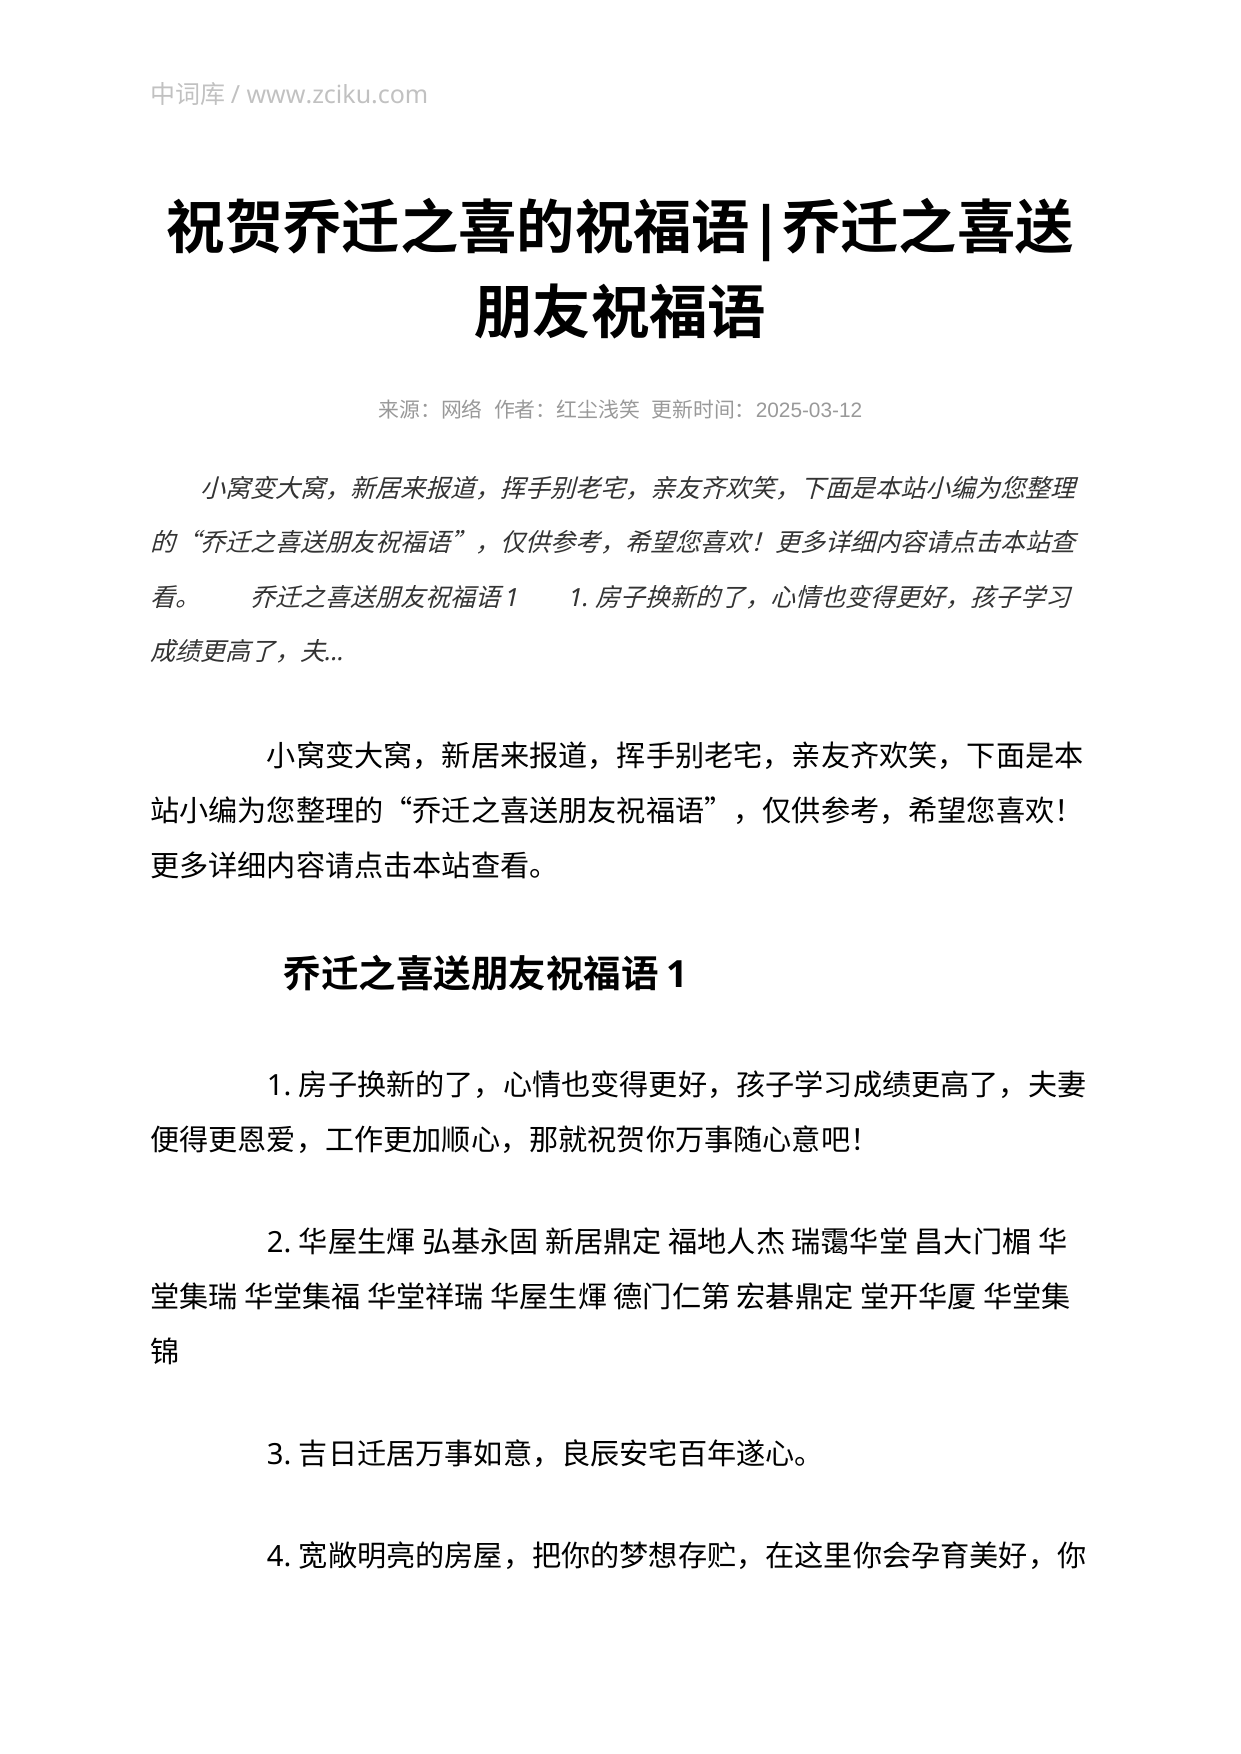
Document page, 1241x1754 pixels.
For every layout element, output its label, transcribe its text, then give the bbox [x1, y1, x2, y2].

text 小窝变大窝，新居来报道，挥手别老宅，亲友齐欢笑，下面是本站小编为您整理的“乔迁之喜送朋友祝福语”，仅供参考，希望您喜欢！更多详细内容请点击本站查看。 [150, 733, 1090, 885]
text 1. 房子换新的了，心情也变得更好，孩子学习成绩更高了，夫妻便得更恩爱，工作更加顺心，那就祝贺你万事随心意吧！ [150, 1062, 1090, 1159]
subtitle 祝贺乔迁之喜的祝福语|乔迁之喜送朋友祝福语 [150, 181, 1090, 351]
text 2. 华屋生煇 弘基永固 新居鼎定 福地人杰 瑞霭华堂 昌大门楣 华堂集瑞 华堂集福 华堂祥瑞 华屋生煇 德门仁第 宏碁鼎定 堂开华厦 华堂集锦 [150, 1218, 1090, 1371]
text 乔迁之喜送朋友祝福语1 [150, 944, 1090, 999]
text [150, 1532, 1090, 1574]
text 3. 吉日迁居万事如意，良辰安宅百年遂心。 [150, 1430, 1090, 1473]
text 来源：网络 作者：红尘浅笑 更新时间：2025-03-12 [150, 397, 1090, 421]
text 小窝变大窝，新居来报道，挥手别老宅，亲友齐欢笑，下面是本站小编为您整理的“乔迁之喜送朋友祝福语”，仅供参考，希望您喜欢！更多详细内容请点击本站查看。 乔迁之喜送朋友祝福语1 1. 房子换新的了，心情也变得更好，孩子学习成绩更高了，夫... [150, 468, 1090, 668]
